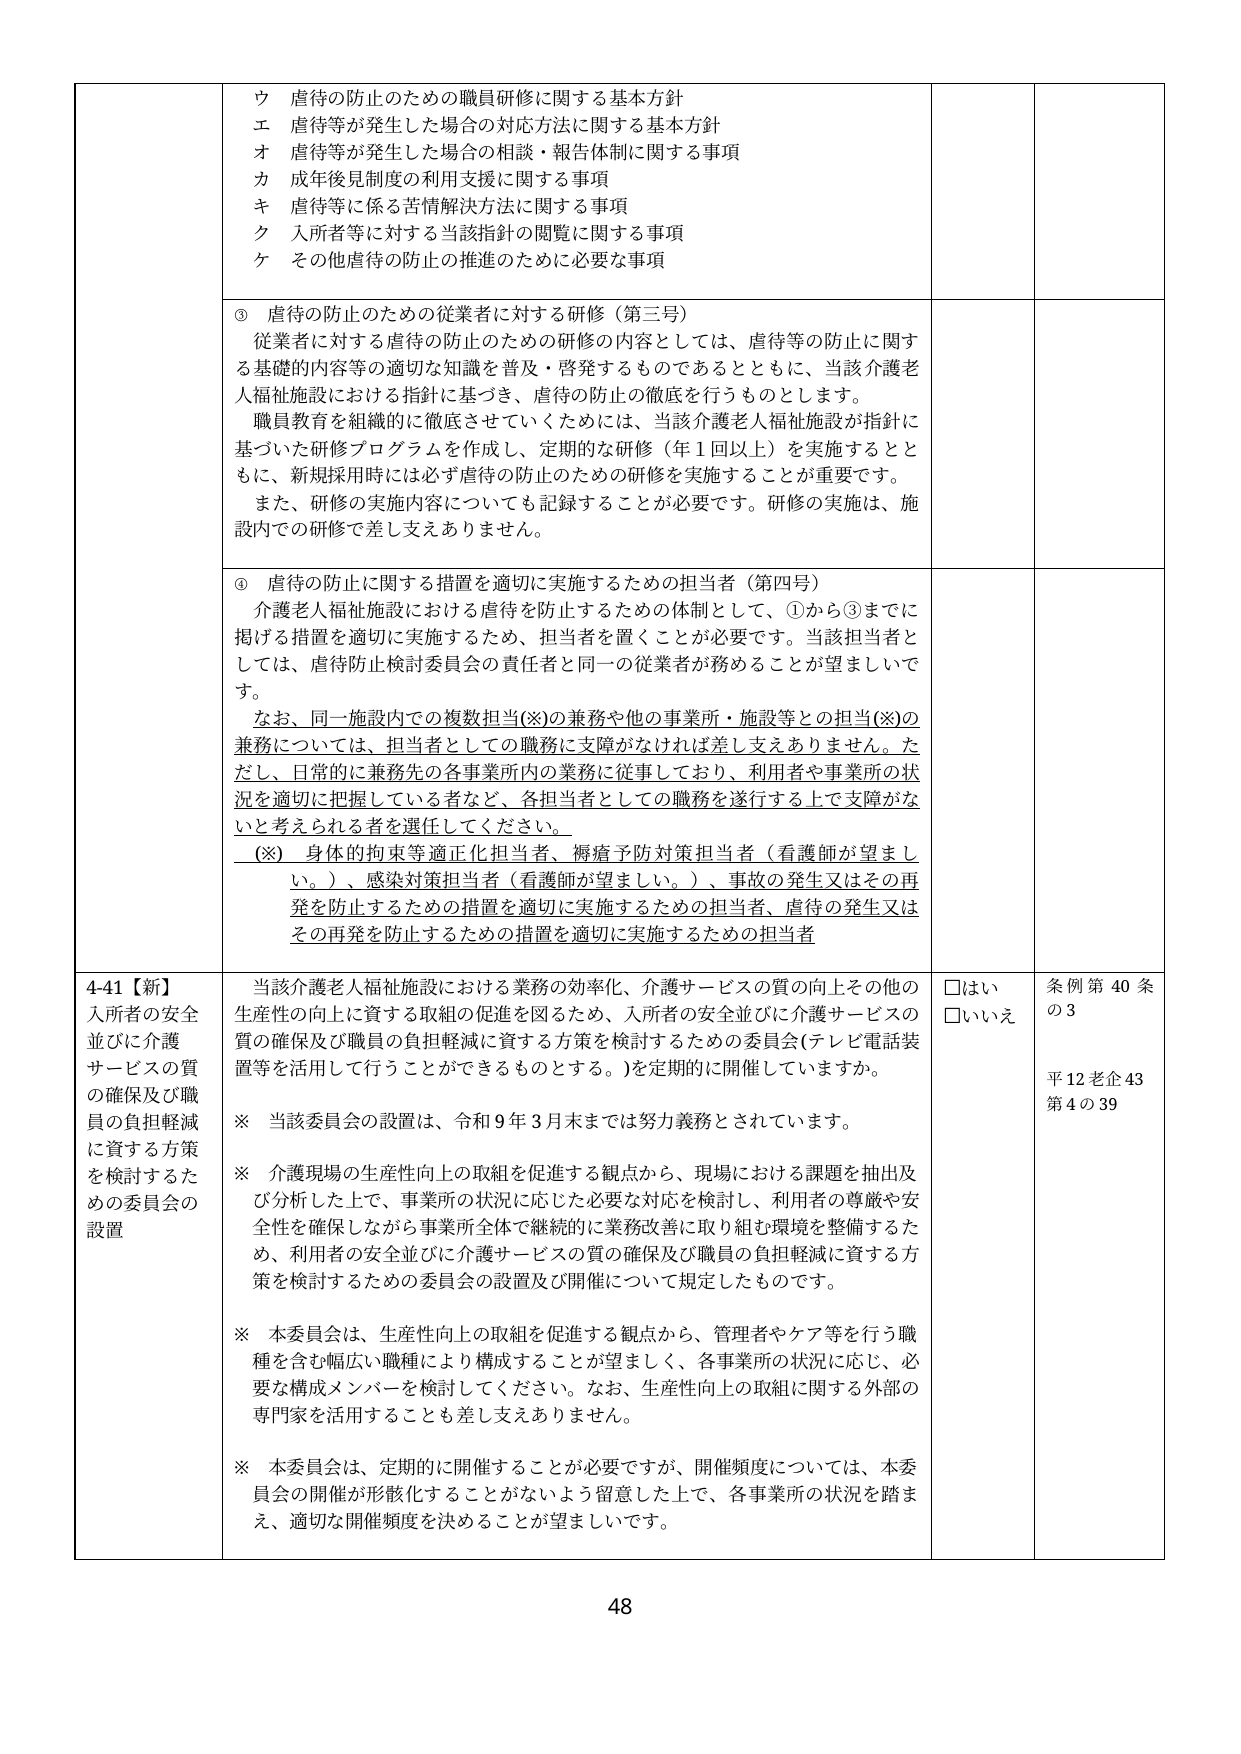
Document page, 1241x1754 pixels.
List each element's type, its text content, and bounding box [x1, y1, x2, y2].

table_cell ④ 虐待の防止に関する措置を適切に実施するための担当者（第四号） 介護老人福祉施設における虐待を防止するための体制として、①から③までに掲げる措置を適切に実施するため、担当者を置くことが必要です。当該担当者としては、虐待防止検討委員会の責任者と同一の従業者が務めることが望ましいです。 なお、同一施設内での複数担当(※)の兼務や他の事業所・施設等との担当(※)の兼務については、担当者としての職務に支障がなければ差し支えありません。ただし、日常的に兼務先の各事業所内の業務に従事しており、利用者や事業所の状況を適切に把握している者など、各担当者としての職務を遂行する上で支障がないと考えられる者を選任してください。 (※) 身体的拘束等適正化担当者、褥瘡予防対策担当者（看護師が望ましい。）、感染対策担当者（看護師が望ましい。）、事故の発生又はその再発を防止するための措置を適切に実施するための担当者、虐待の発生又はその再発を防止するための措置を適切に実施するための担当者 [223, 569, 931, 972]
table_cell [932, 84, 1034, 298]
table_cell [1035, 84, 1164, 298]
table_cell はい いいえ [932, 973, 1034, 1559]
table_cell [223, 973, 931, 1559]
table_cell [223, 84, 931, 298]
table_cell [76, 973, 222, 1559]
table_cell [932, 569, 1034, 972]
table_cell [1035, 569, 1164, 972]
table_cell [1035, 300, 1164, 568]
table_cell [1035, 973, 1164, 1559]
table_cell [932, 300, 1034, 568]
table_cell ③ 虐待の防止のための従業者に対する研修（第三号） 従業者に対する虐待の防止のための研修の内容としては、虐待等の防止に関する基礎的内容等の適切な知識を普及・啓発するものであるとともに、当該介護老人福祉施設における指針に基づき、虐待の防止の徹底を行うものとします。 職員教育を組織的に徹底させていくためには、当該介護老人福祉施設が指針に基づいた研修プログラムを作成し、定期的な研修（年１回以上）を実施するとともに、新規採用時には必ず虐待の防止のための研修を実施することが重要です。 また、研修の実施内容についても記録することが必要です。研修の実施は、施設内での研修で差し支えありません。 [223, 300, 931, 568]
